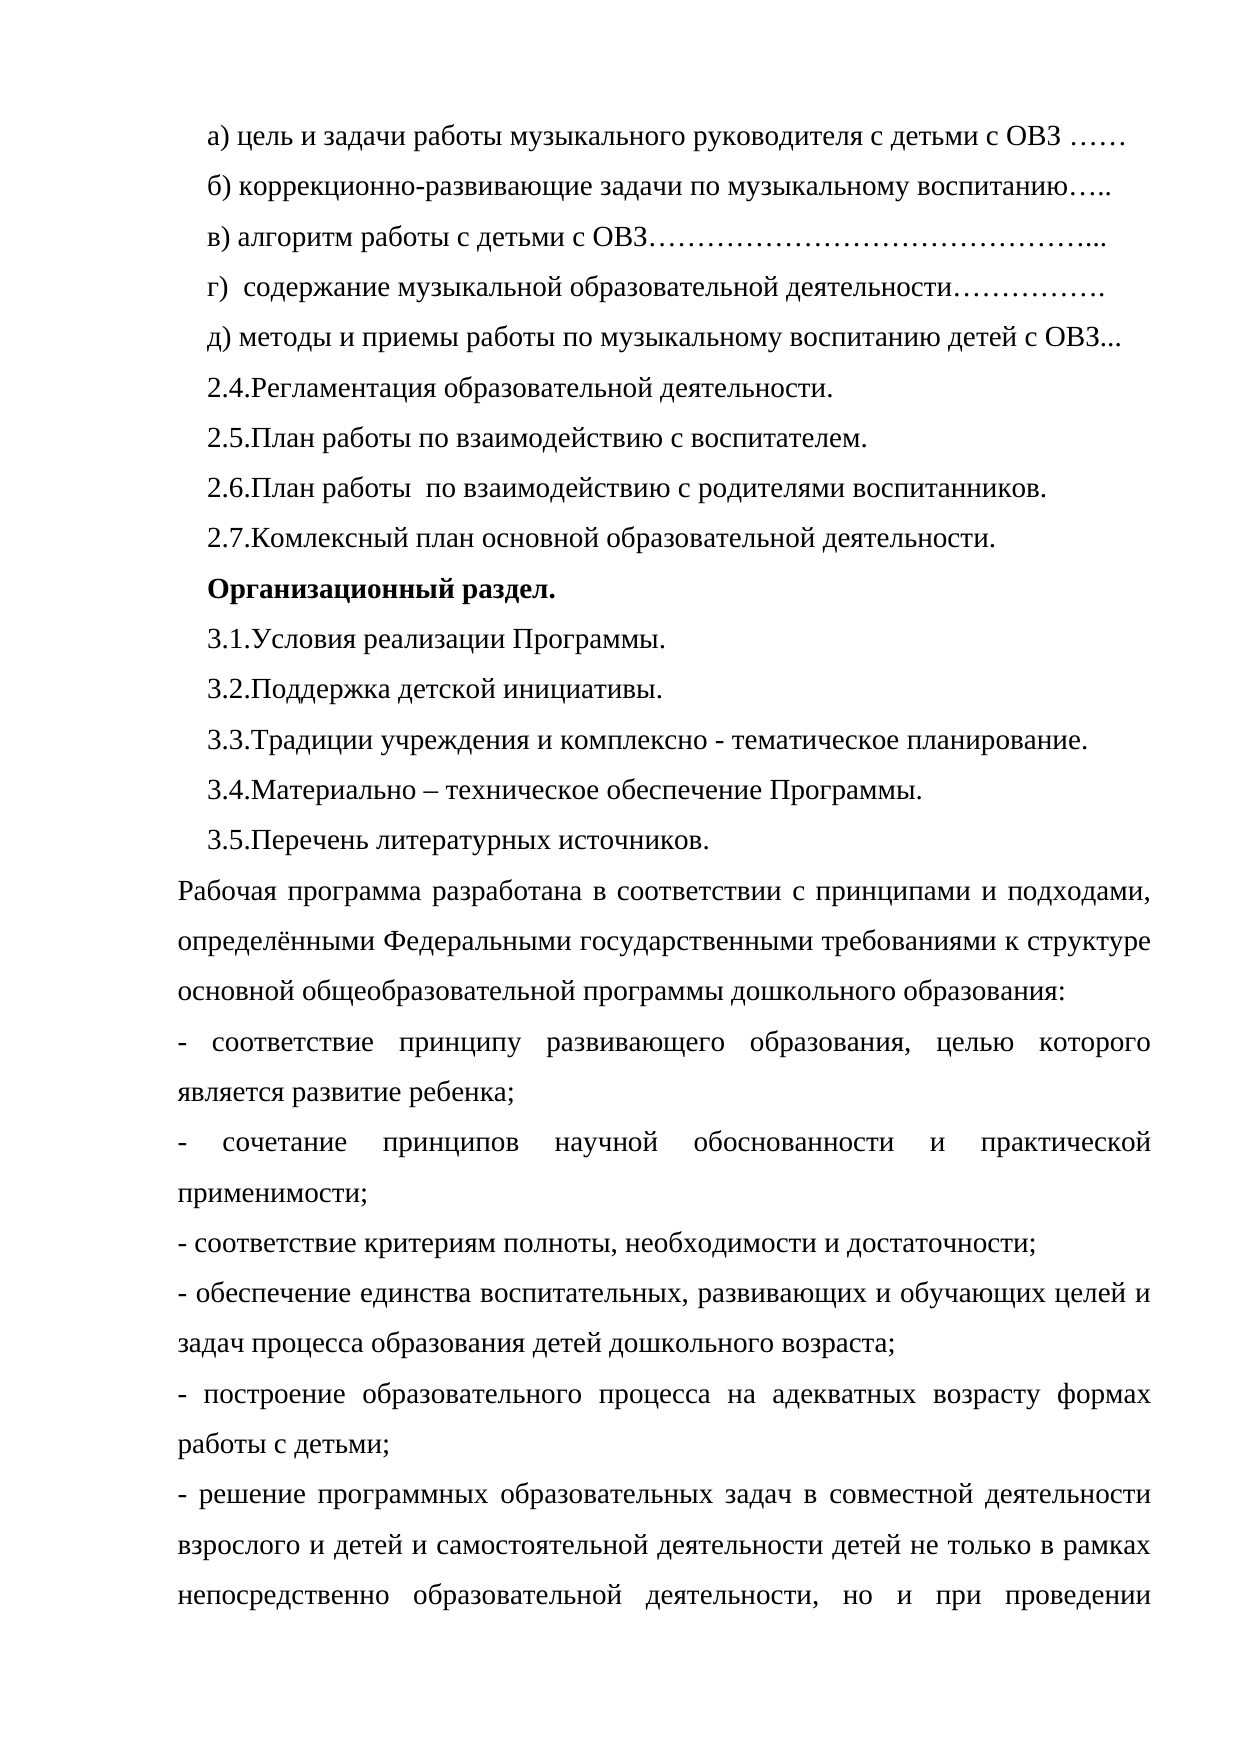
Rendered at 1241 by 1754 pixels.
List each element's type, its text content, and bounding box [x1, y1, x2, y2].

text г) содержание музыкальной образовательной деятельности……………. [177, 269, 1152, 303]
text 3.3.Традиции учреждения и комплексно - тематическое планирование. [177, 722, 1152, 755]
text б) коррекционно-развивающие задачи по музыкальному воспитанию….. [177, 168, 1152, 202]
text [177, 1477, 1152, 1611]
text д) методы и приемы работы по музыкальному воспитанию детей с ОВЗ... [177, 319, 1152, 353]
text 3.2.Поддержка детской инициативы. [177, 672, 1152, 705]
text - сочетание принципов научной обоснованности и практической применимости; [177, 1124, 1152, 1208]
text в) алгоритм работы с детьми с ОВЗ………………………………………... [177, 219, 1152, 252]
text 3.1.Условия реализации Программы. [177, 621, 1152, 655]
text 3.4.Материально – техническое обеспечение Программы. [177, 772, 1152, 806]
text - соответствие принципу развивающего образования, целью которого является развитие ребенка; [177, 1024, 1152, 1108]
text Организационный раздел. [177, 571, 1152, 604]
text 2.6.План работы по взаимодействию с родителями воспитанников. [177, 470, 1152, 504]
text 2.5.План работы по взаимодействию с воспитателем. [177, 420, 1152, 453]
text 3.5.Перечень литературных источников. [177, 822, 1152, 856]
text - соответствие критериям полноты, необходимости и достаточности; [177, 1225, 1152, 1258]
text 2.4.Регламентация образовательной деятельности. [177, 370, 1152, 403]
text 2.7.Комлексный план основной образовательной деятельности. [177, 521, 1152, 554]
text Рабочая программа разработана в соответствии с принципами и подходами, определёнными Федеральными государственными требованиями к структуре основной общеобразовательной программы дошкольного образования: [177, 873, 1152, 1007]
text - обеспечение единства воспитательных, развивающих и обучающих целей и задач процесса образования детей дошкольного возраста; [177, 1275, 1152, 1359]
text а) цель и задачи работы музыкального руководителя с детьми с ОВЗ …… [177, 118, 1152, 152]
text - построение образовательного процесса на адекватных возрасту формах работы с детьми; [177, 1376, 1152, 1460]
